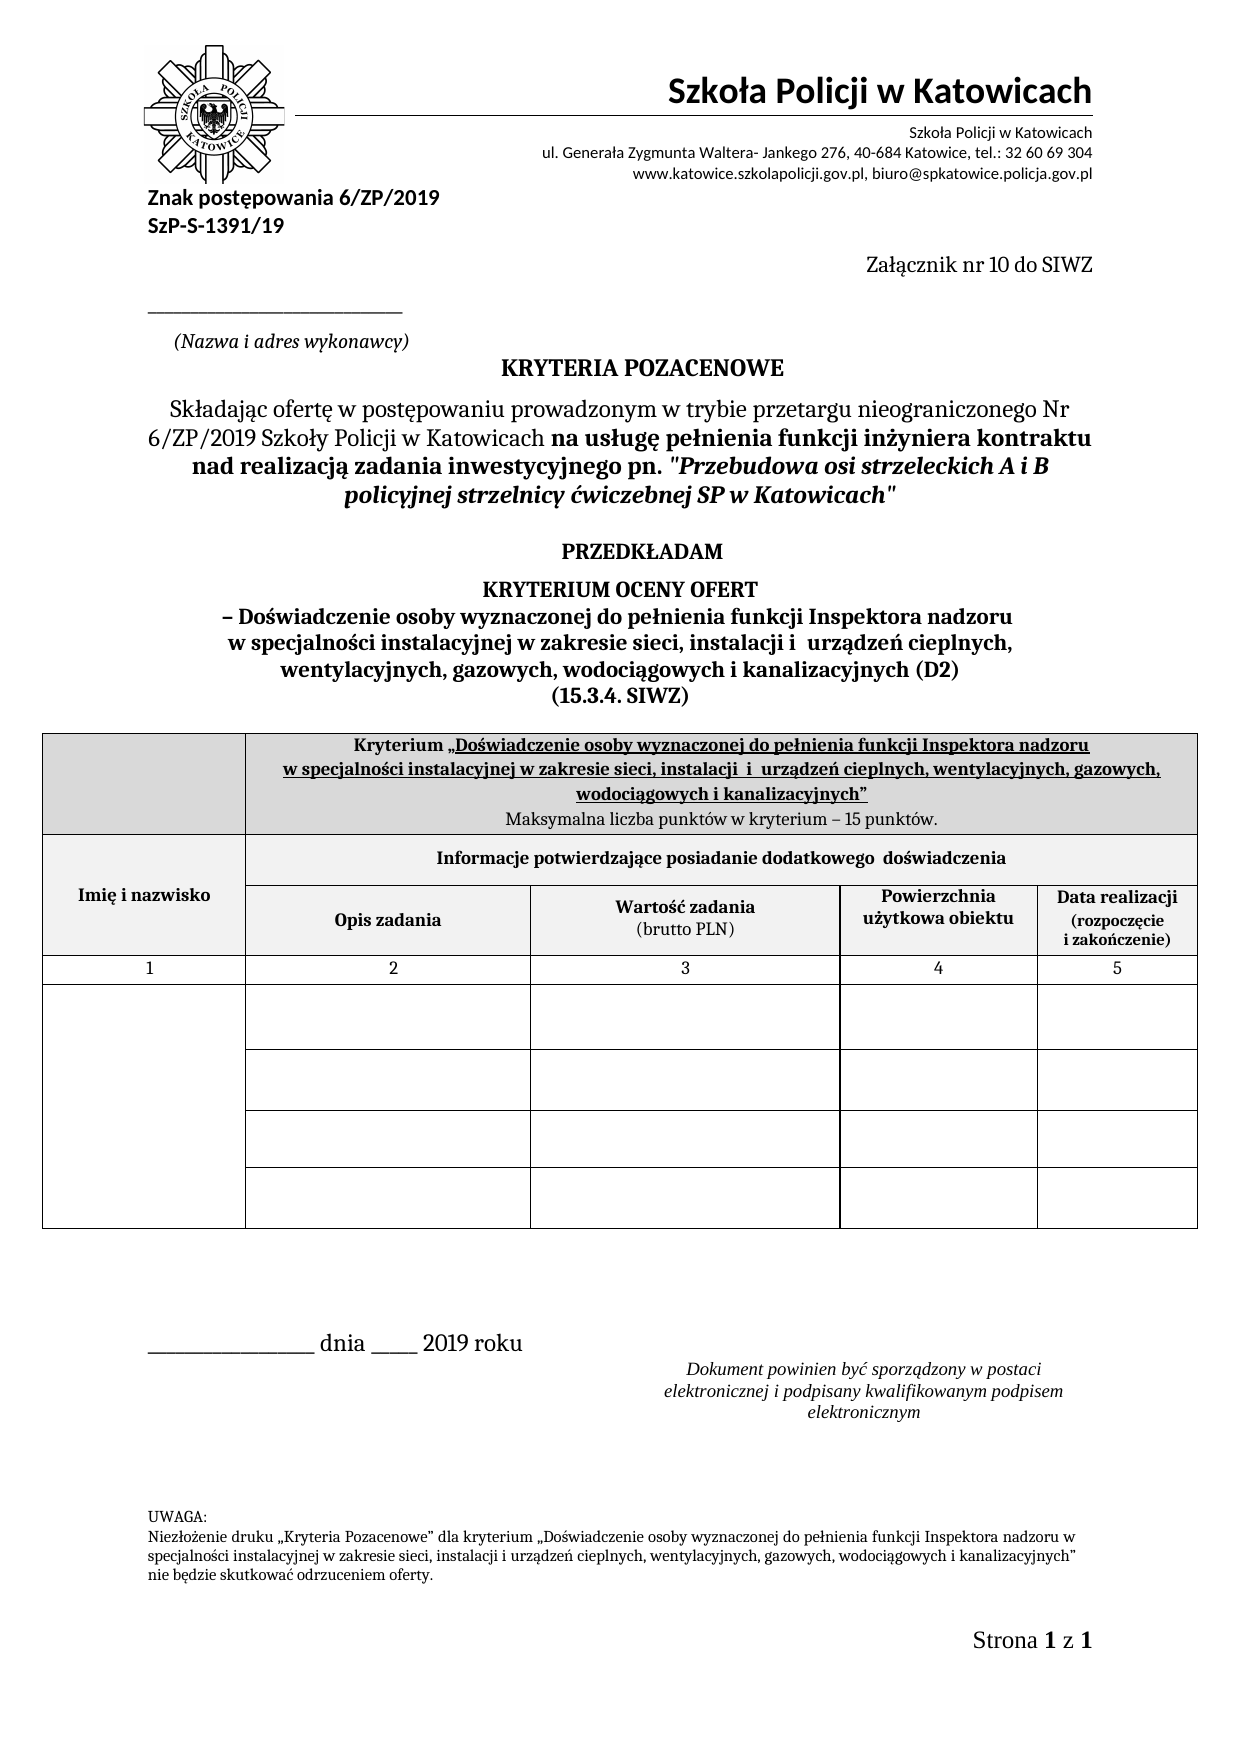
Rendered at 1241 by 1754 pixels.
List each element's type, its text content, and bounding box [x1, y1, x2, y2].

text (15.3.4. SIWZ) [148, 683, 1093, 709]
picture [143, 45, 285, 183]
table_cell [246, 1111, 530, 1167]
table_cell [841, 1111, 1037, 1167]
table_cell [1038, 1111, 1197, 1167]
text Składając ofertę w postępowaniu prowadzonym w trybie przetargu nieograniczonego Nr 6/ZP/2019 Szkoły Policji w Katowicach na usługę pełnienia funkcji inżyniera kontraktu nad realizacją zadania inwestycyjnego pn. "Przebudowa osi strzeleckich A i B policyjnej strzelnicy ćwiczebnej SP w Katowicach" [148, 395, 1092, 510]
table_cell [531, 1168, 839, 1228]
table_cell Powierzchnia użytkowa obiektu [841, 886, 1037, 955]
table_cell [246, 1168, 530, 1228]
text PRZEDKŁADAM [148, 538, 1137, 565]
table_cell 1 [43, 956, 245, 984]
text __________________ dnia _____ 2019 roku [148, 1329, 1092, 1358]
table_cell Imię i nazwisko [43, 835, 245, 955]
text Niezłożenie druku „Kryteria Pozacenowe” dla kryterium „Doświadczenie osoby wyznaczonej do pełnienia funkcji Inspektora nadzoru w specjalności instalacyjnej w zakresie sieci, instalacji i urządzeń cieplnych, wentylacyjnych, gazowych, wodociągowych i kanalizacyjnych” nie będzie skutkować odrzuceniem oferty. [148, 1527, 1078, 1584]
text KRYTERIA POZACENOWE [148, 353, 1137, 382]
text UWAGA: [148, 1508, 1078, 1527]
table_cell Informacje potwierdzające posiadanie dodatkowego doświadczenia [246, 835, 1197, 885]
table_cell Wartość zadania (brutto PLN) [531, 886, 839, 955]
table_header Kryterium „Doświadczenie osoby wyznaczonej do pełnienia funkcji Inspektora nadzoru w specjalności instalacyjnej w zakresie sieci, instalacji i urządzeń cieplnych, wentylacyjnych, gazowych, wodociągowych i kanalizacyjnych” Maksymalna liczba punktów w kryterium – 15 punktów. [246, 734, 1197, 834]
table_cell [246, 1050, 530, 1110]
table_cell 4 [841, 956, 1037, 984]
table_cell [531, 985, 839, 1049]
table_cell [841, 1050, 1037, 1110]
table_header [43, 734, 245, 834]
table_cell [1038, 985, 1197, 1049]
table_cell [531, 1050, 839, 1110]
text Załącznik nr 10 do SIWZ [148, 252, 1092, 278]
table_cell [841, 1168, 1037, 1228]
table_cell 5 [1038, 956, 1197, 984]
table_cell [531, 1111, 839, 1167]
table_cell [1038, 1050, 1197, 1110]
text (Nazwa i adres wykonawcy) [148, 329, 1092, 353]
table_cell 2 [246, 956, 530, 984]
table_cell Opis zadania [246, 886, 530, 955]
table_cell [43, 985, 245, 1228]
table_cell Data realizacji (rozpoczęcie i zakończenie) [1038, 886, 1197, 955]
text – Doświadczenie osoby wyznaczonej do pełnienia funkcji Inspektora nadzoru w specjalności instalacyjnej w zakresie sieci, instalacji i urządzeń cieplnych, wentylacyjnych, gazowych, wodociągowych i kanalizacyjnych (D2) [148, 604, 1093, 683]
text ______________________________ [148, 291, 1092, 317]
table_cell 3 [531, 956, 839, 984]
text KRYTERIUM OCENY OFERT [148, 577, 1093, 604]
text Dokument powinien być sporządzony w postaci elektronicznej i podpisany kwalifikowanym podpisem elektronicznym [635, 1358, 1093, 1423]
table_cell [1038, 1168, 1197, 1228]
table_cell [246, 985, 530, 1049]
table_cell [841, 985, 1037, 1049]
